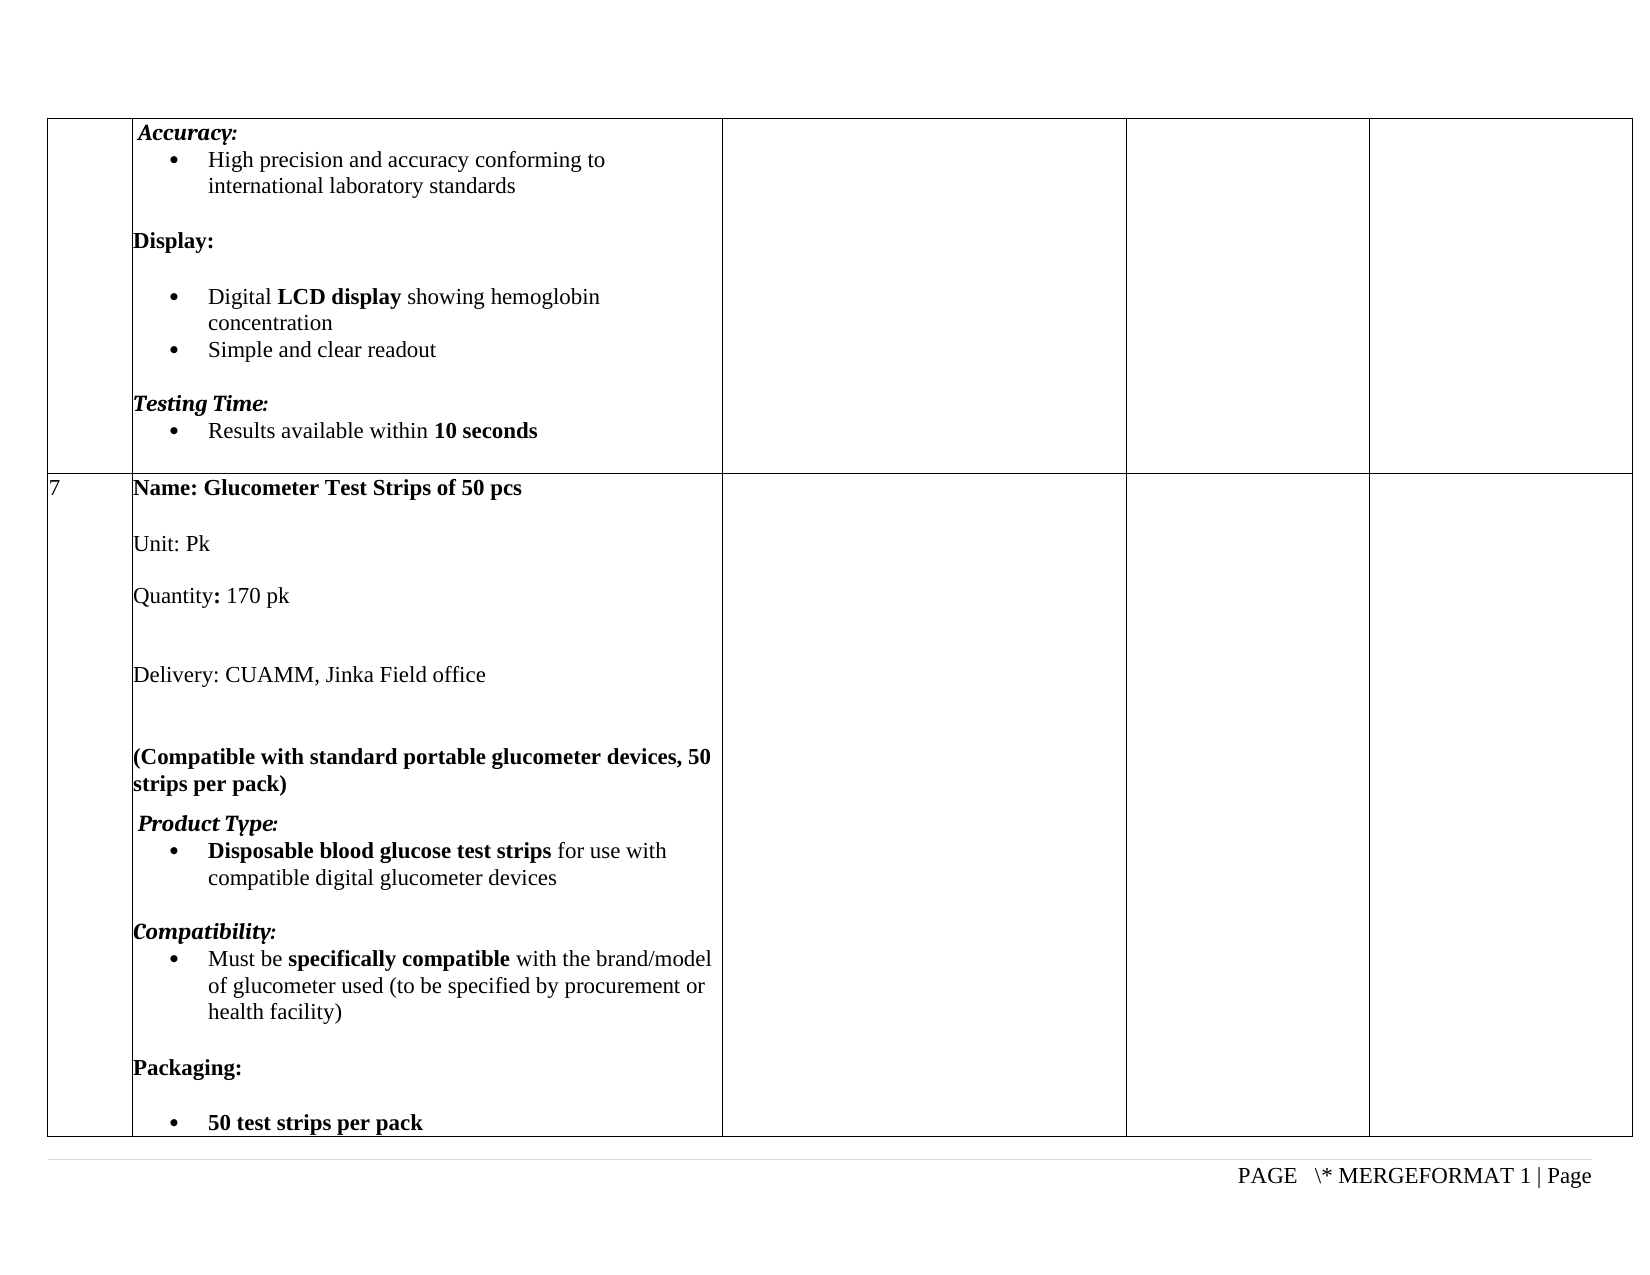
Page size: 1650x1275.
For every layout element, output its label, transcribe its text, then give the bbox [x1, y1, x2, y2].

table_cell [723, 119, 1126, 473]
table_cell [1127, 119, 1369, 473]
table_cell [133, 119, 722, 473]
table_cell [1127, 474, 1369, 1136]
table_cell [723, 474, 1126, 1136]
table_cell [1370, 119, 1632, 473]
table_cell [133, 474, 722, 1136]
table_cell 6 [48, 119, 132, 473]
table_cell 7 [48, 474, 132, 1136]
table_cell [1370, 474, 1632, 1136]
